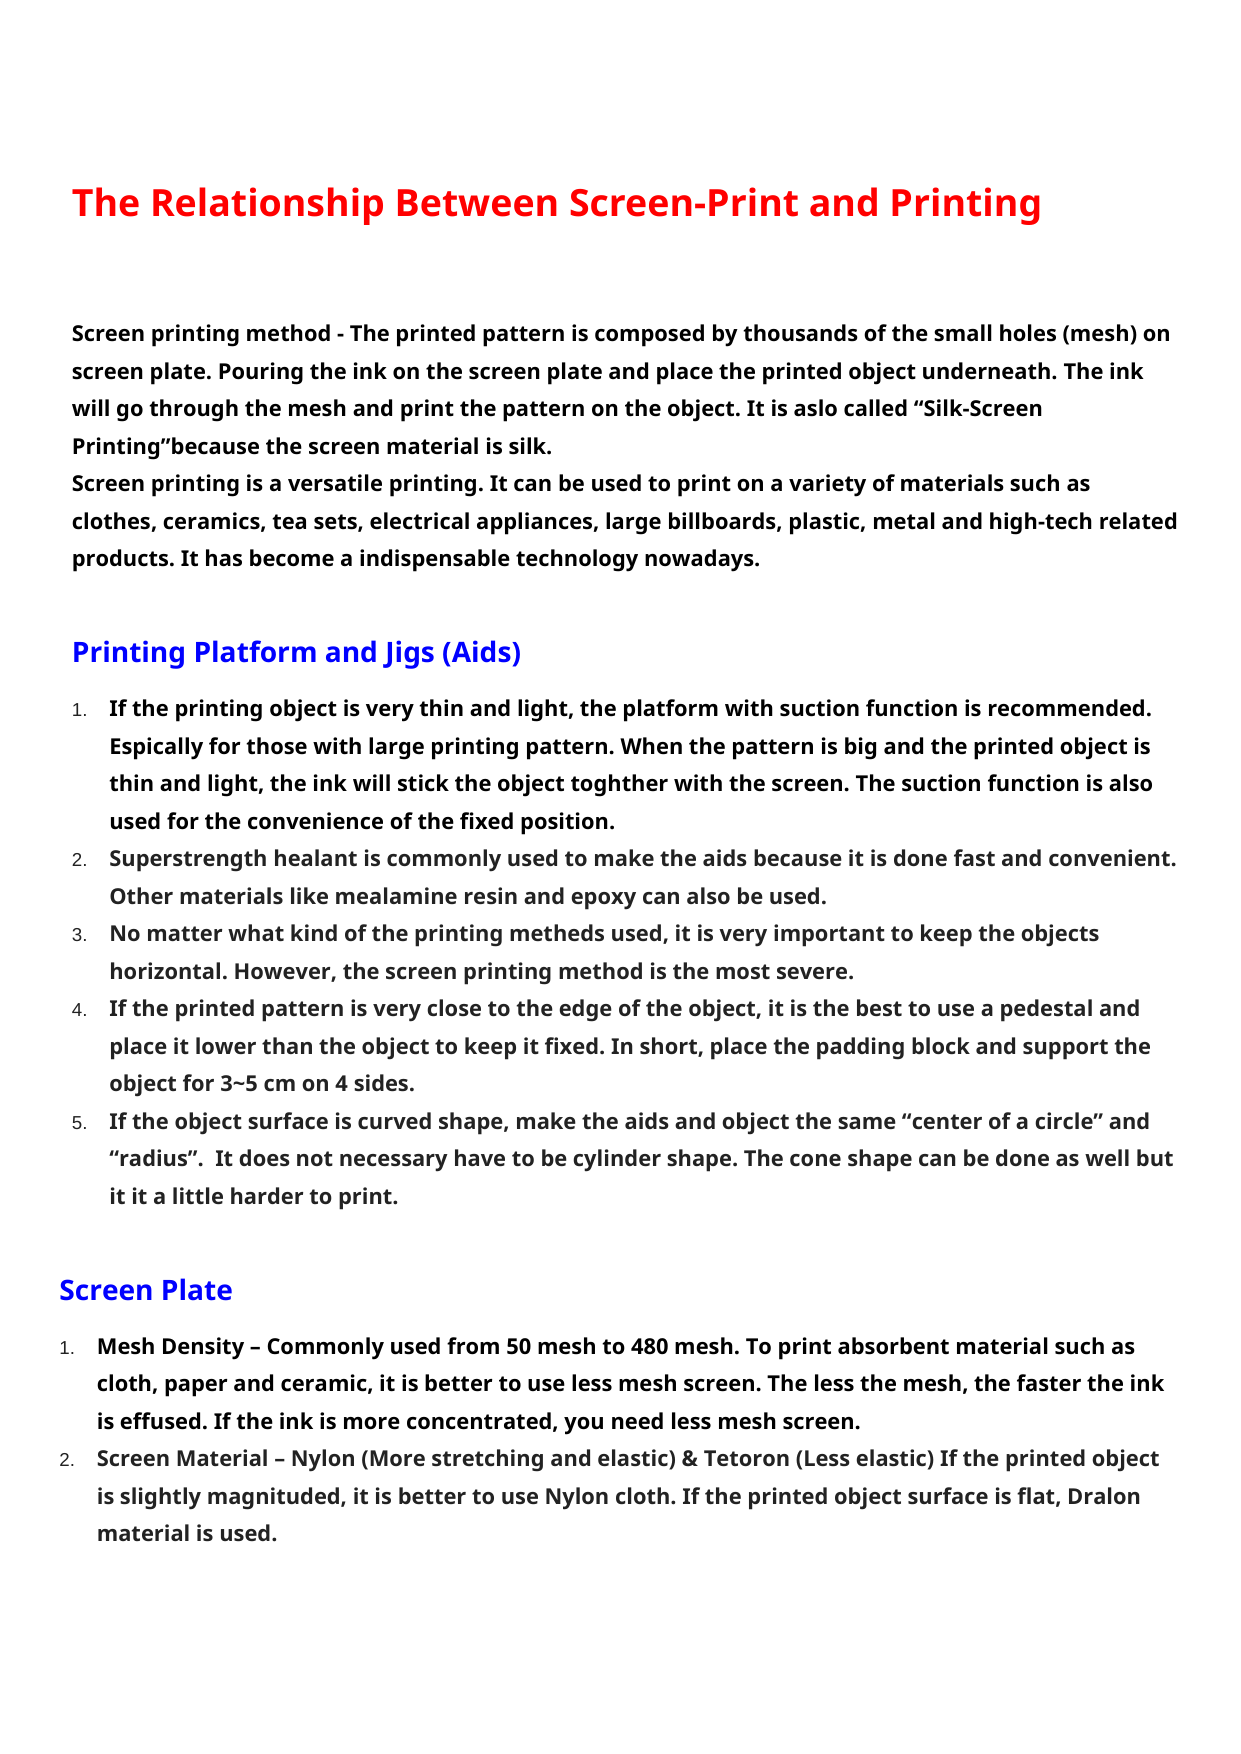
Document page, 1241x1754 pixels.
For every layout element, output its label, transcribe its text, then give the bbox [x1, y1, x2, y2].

text The Relationship Between Screen-Print and Printing [72, 164, 1181, 239]
text Screen printing is a versatile printing. It can be used to print on a variety of materials such as clothes, ceramics, tea sets, electrical appliances, large billboards, plastic, metal and high-tech related products. It has become a indispensable technology nowadays. [72, 464, 1181, 577]
list Superstrength healant is commonly used to make the aids because it is done fast and convenient. Other materials like mealamine resin and epoxy can also be used. [72, 839, 1181, 914]
text Screen Plate [59, 1252, 1181, 1327]
list Screen Material – Nylon (More stretching and elastic) & Tetoron (Less elastic) If the printed object is slightly magnituded, it is better to use Nylon cloth. If the printed object surface is flat, Dralon material is used. [59, 1439, 1181, 1552]
list Mesh Density – Commonly used from 50 mesh to 480 mesh. To print absorbent material such as cloth, paper and ceramic, it is better to use less mesh screen. The less the mesh, the faster the ink is effused. If the ink is more concentrated, you need less mesh screen. [59, 1327, 1181, 1439]
list No matter what kind of the printing metheds used, it is very important to keep the objects horizontal. However, the screen printing method is the most severe. [72, 914, 1181, 989]
text Screen printing method - The printed pattern is composed by thousands of the small holes (mesh) on screen plate. Pouring the ink on the screen plate and place the printed object underneath. The ink will go through the mesh and print the pattern on the object. It is aslo called “Silk-Screen Printing”because the screen material is silk. [72, 314, 1181, 464]
list If the printing object is very thin and light, the platform with suction function is recommended. Espically for those with large printing pattern. When the pattern is big and the printed object is thin and light, the ink will stick the object toghther with the screen. The suction function is also used for the convenience of the fixed position. [72, 689, 1181, 839]
list If the printed pattern is very close to the edge of the object, it is the best to use a pedestal and place it lower than the object to keep it fixed. In short, place the padding block and support the object for 3~5 cm on 4 sides. [72, 989, 1181, 1102]
list If the object surface is curved shape, make the aids and object the same “center of a circle” and “radius”. It does not necessary have to be cylinder shape. The cone shape can be done as well but it it a little harder to print. [72, 1102, 1181, 1214]
text Printing Platform and Jigs (Aids) [72, 614, 1181, 689]
